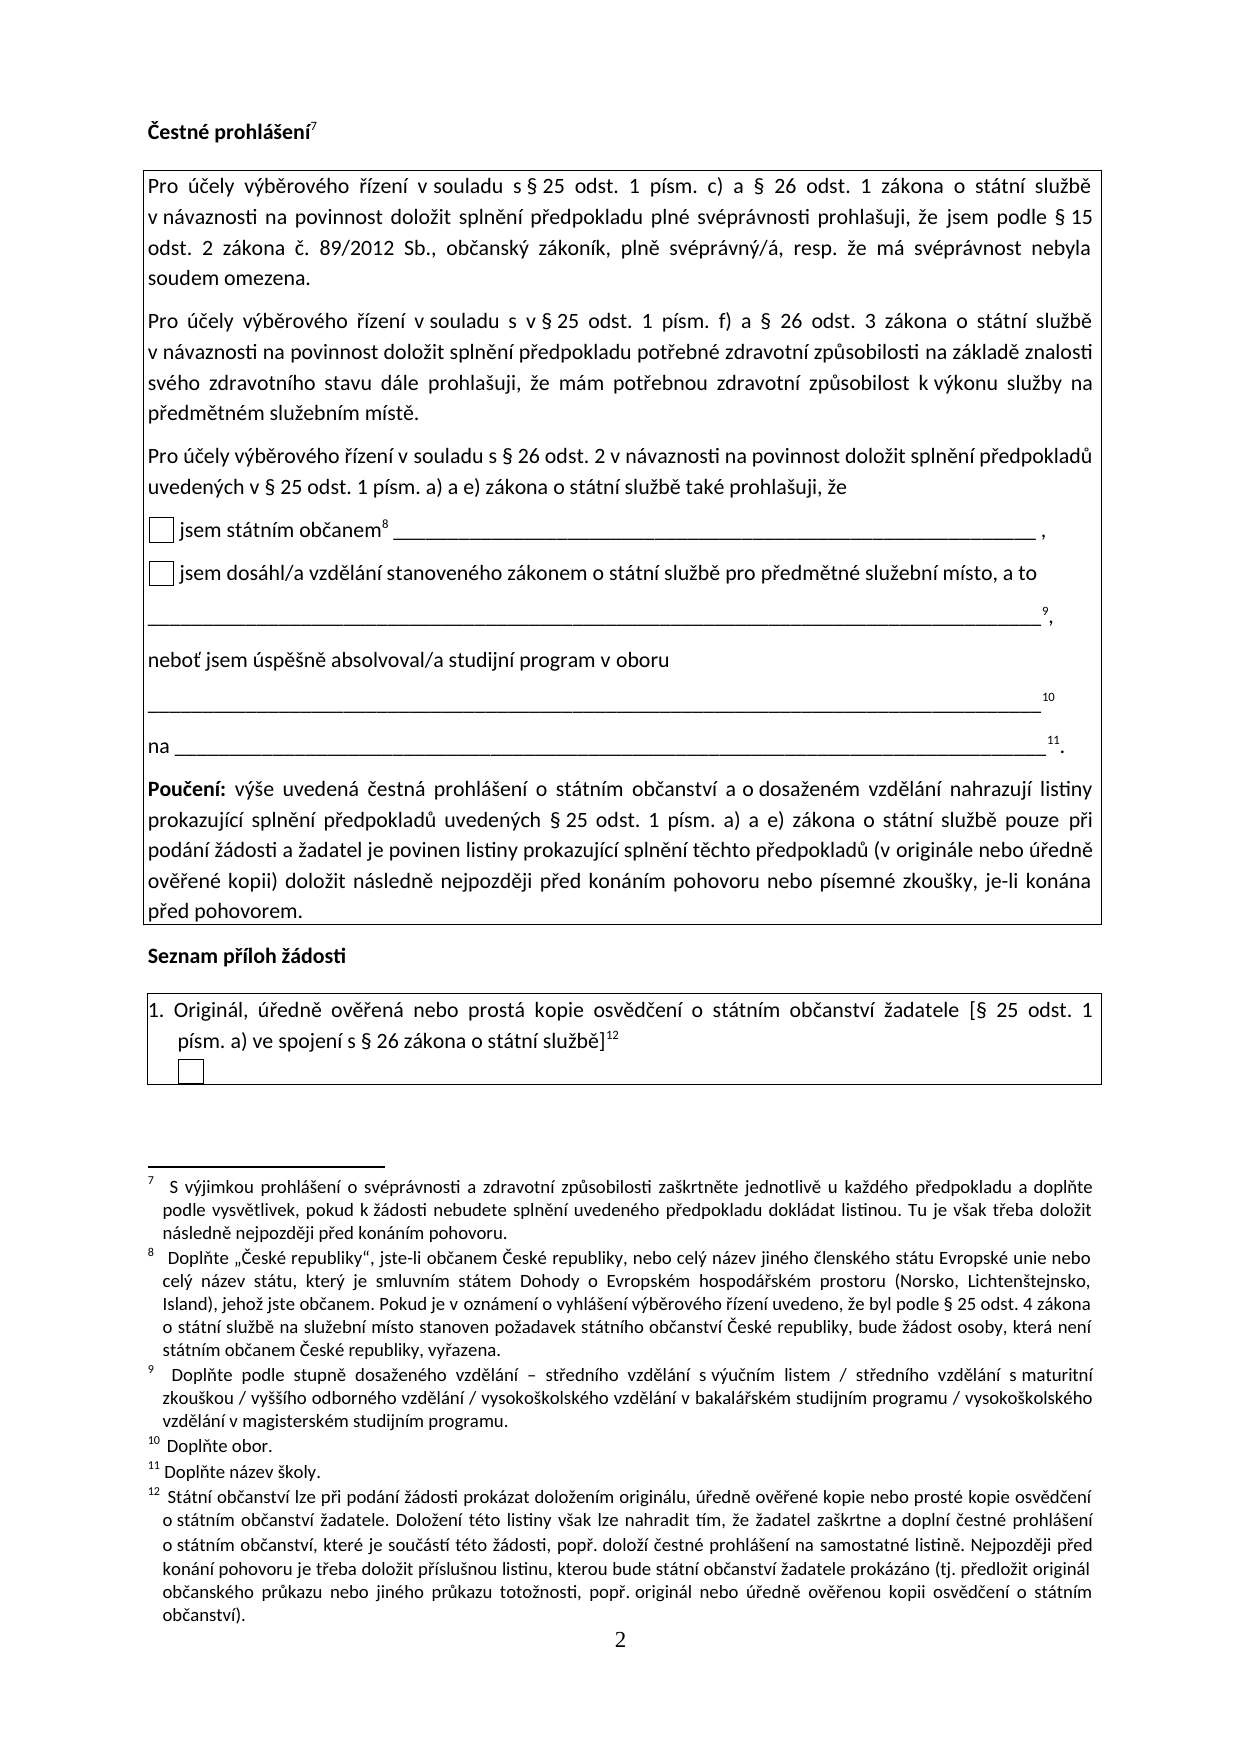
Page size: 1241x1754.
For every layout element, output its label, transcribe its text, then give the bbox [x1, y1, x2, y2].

text Pro účely výběrového řízení v souladu s v § 25 odst. 1 písm. f) a § 26 odst. 3 zákona o státní službě v návaznosti na povinnost doložit splnění předpokladu potřebné zdravotní způsobilosti na základě znalosti svého zdravotního stavu dále prohlašuji, že mám potřebnou zdravotní způsobilost k výkonu služby na předmětném služebním místě. [144, 304, 1101, 426]
text __________________________________________________________________________________, [144, 599, 1101, 629]
text jsem státním občanem ___________________________________________________________ , [144, 513, 1101, 543]
text neboť jsem úspěšně absolvoval/a studijní program v oboru [144, 643, 1101, 672]
text Seznam příloh žádosti [148, 942, 1093, 968]
text na ________________________________________________________________________________. [144, 729, 1101, 759]
text Poučení: výše uvedená čestná prohlášení o státním občanství a o dosaženém vzdělání nahrazují listiny prokazující splnění předpokladů uvedených § 25 odst. 1 písm. a) a e) zákona o státní službě pouze při podání žádosti a žadatel je povinen listiny prokazující splnění těchto předpokladů (v originále nebo úředně ověřené kopii) doložit následně nejpozději před konáním pohovoru nebo písemné zkoušky, je-li konána před pohovorem. [144, 772, 1101, 924]
text jsem dosáhl/a vzdělání stanoveného zákonem o státní službě pro předmětné služební místo, a to [144, 556, 1101, 586]
text 1. Originál, úředně ověřená nebo prostá kopie osvědčení o státním občanství žadatele [§ 25 odst. 1 písm. a) ve spojení s § 26 zákona o státní službě] [148, 994, 1101, 1084]
text Pro účely výběrového řízení v souladu s § 25 odst. 1 písm. c) a § 26 odst. 1 zákona o státní službě v návaznosti na povinnost doložit splnění předpokladu plné svéprávnosti prohlašuji, že jsem podle § 15 odst. 2 zákona č. 89/2012 Sb., občanský zákoník, plně svéprávný/á, resp. že má svéprávnost nebyla soudem omezena. [144, 171, 1101, 291]
text Pro účely výběrového řízení v souladu s § 26 odst. 2 v návaznosti na povinnost doložit splnění předpokladů uvedených v § 25 odst. 1 písm. a) a e) zákona o státní službě také prohlašuji, že [144, 439, 1101, 500]
text Čestné prohlášení [148, 118, 1093, 145]
text __________________________________________________________________________________ [144, 686, 1101, 716]
